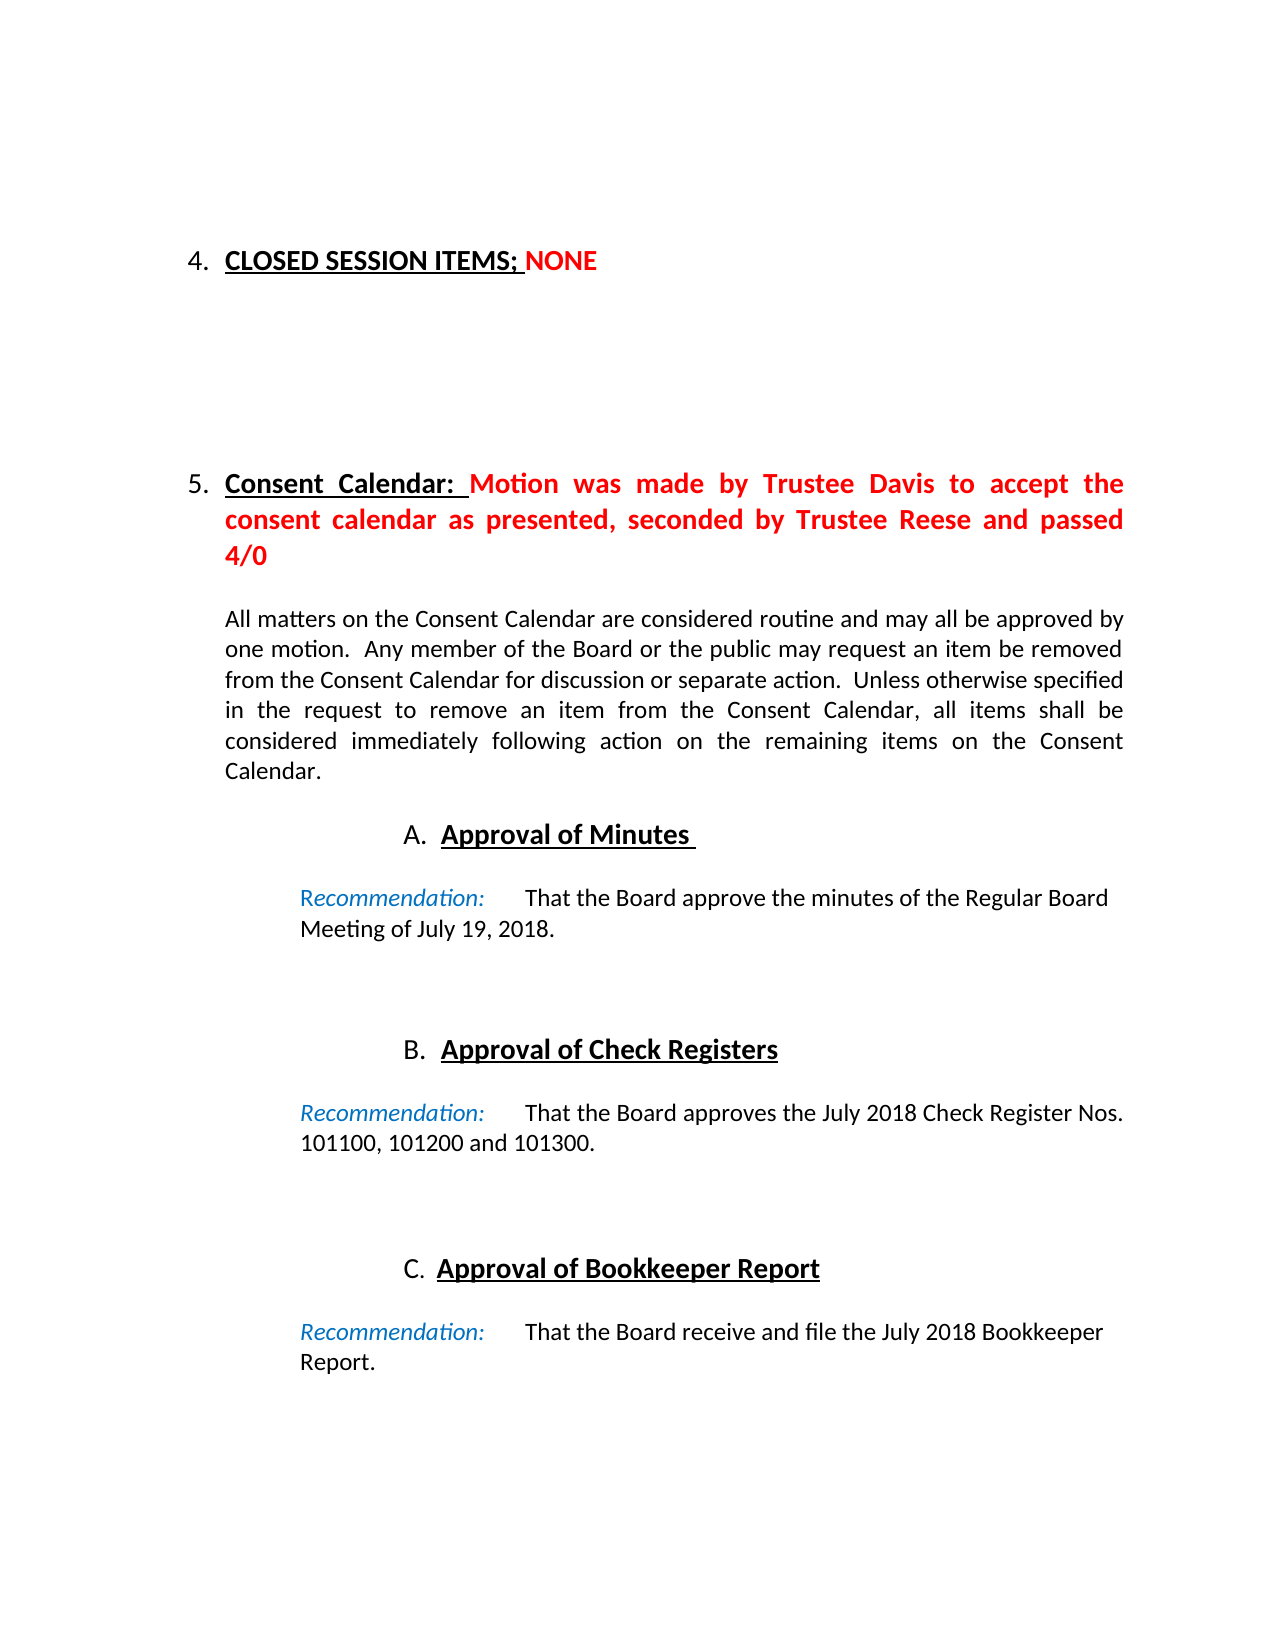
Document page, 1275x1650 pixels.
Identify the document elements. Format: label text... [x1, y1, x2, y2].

list Approval of Check Registers [403, 1031, 1125, 1067]
text Recommendation: That the Board approve the minutes of the Regular Board Meeting of July 19, 2018. [300, 883, 1125, 944]
list Approval of Minutes [403, 816, 1125, 852]
list Consent Calendar: Motion was made by Trustee Davis to accept the consent calendar as presented, seconded by Trustee Reese and passed 4/0 [187, 465, 1125, 572]
text All matters on the Consent Calendar are considered routine and may all be approved by one motion. Any member of the Board or the public may request an item be removed from the Consent Calendar for discussion or separate action. Unless otherwise specified in the request to remove an item from the Consent Calendar, all items shall be considered immediately following action on the remaining items on the Consent Calendar. [225, 603, 1125, 786]
text C. Approval of Bookkeeper Report [375, 1250, 1125, 1285]
list CLOSED SESSION ITEMS; NONE [187, 242, 1125, 277]
text Recommendation: That the Board approves the July 2018 Check Register Nos. 101100, 101200 and 101300. [300, 1097, 1125, 1158]
text Recommendation: That the Board receive and file the July 2018 Bookkeeper Report. [300, 1316, 1125, 1377]
